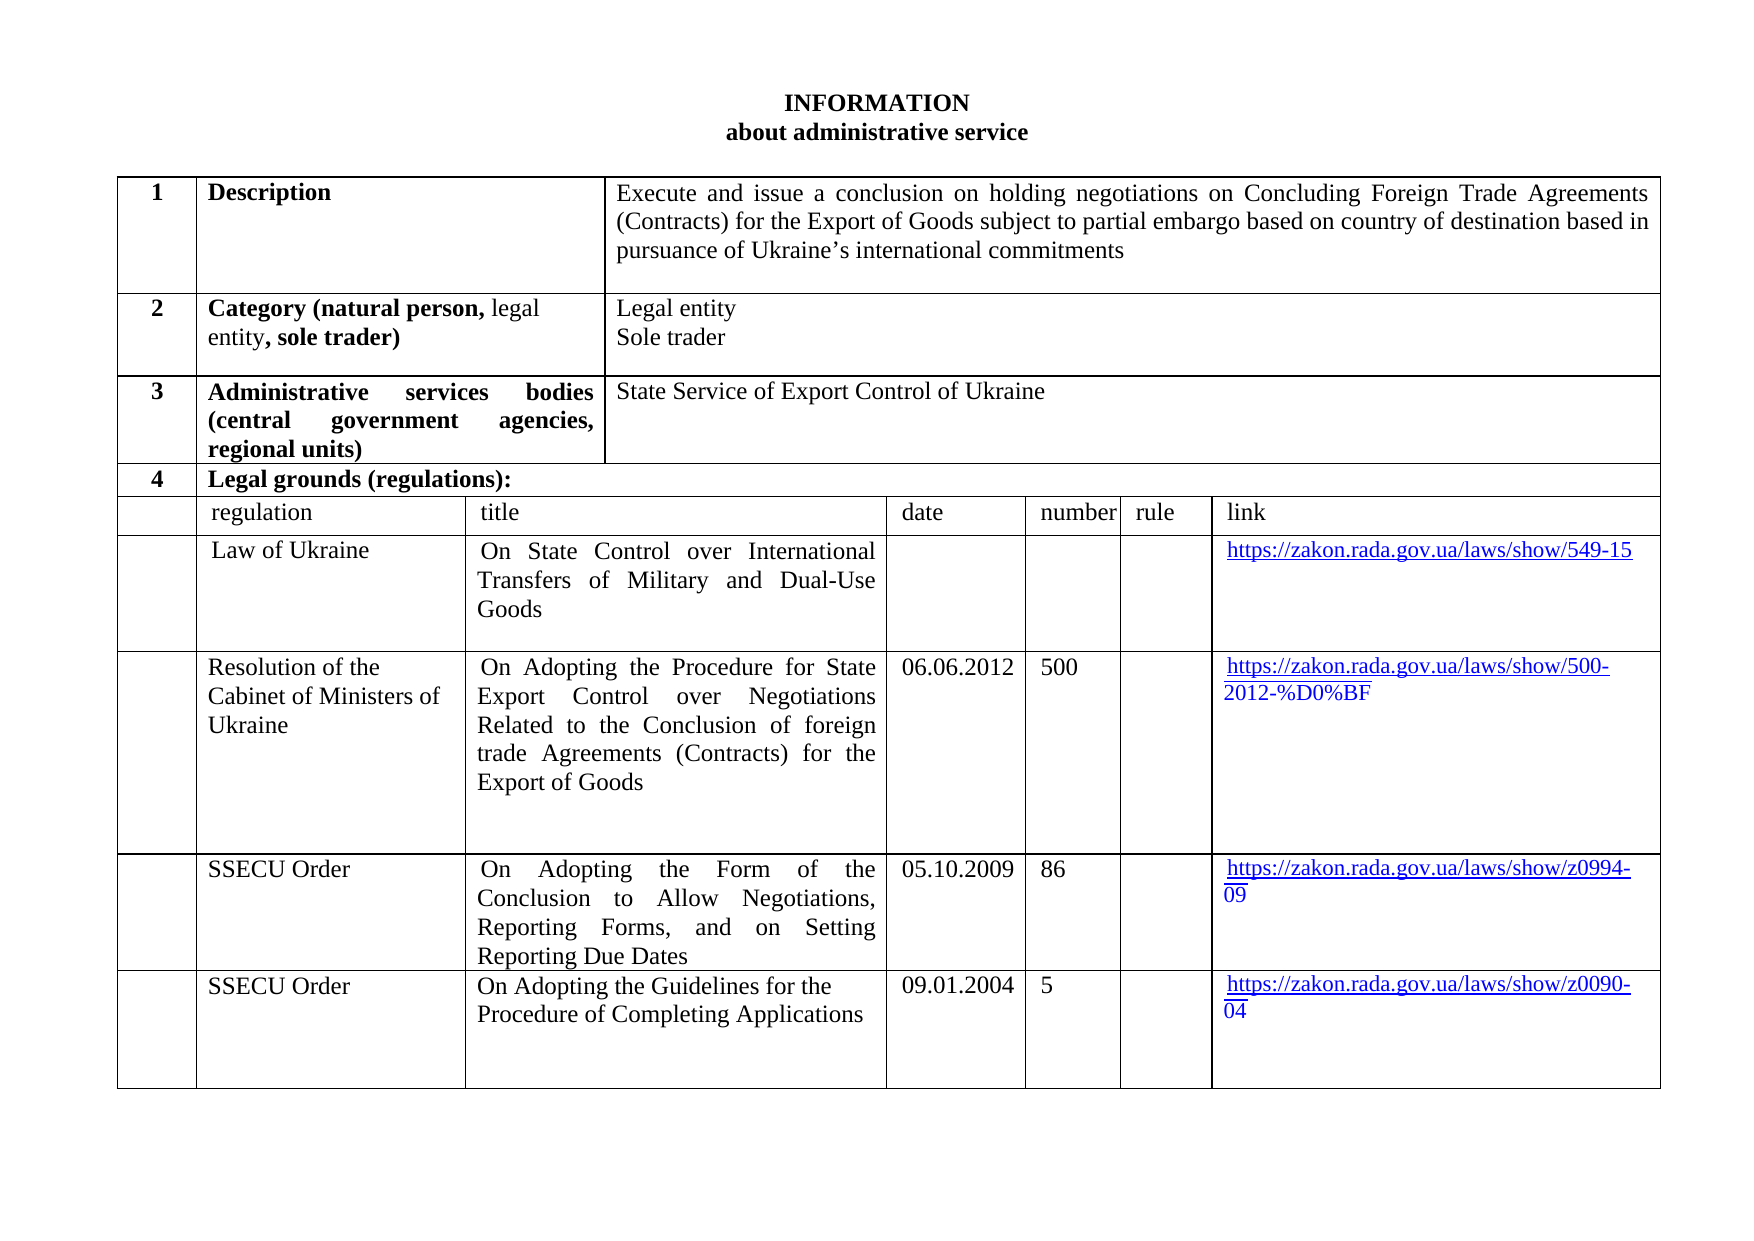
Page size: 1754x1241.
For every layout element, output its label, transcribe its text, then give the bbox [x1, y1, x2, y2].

table_header Description [197, 178, 604, 292]
table_header 1 [118, 178, 196, 292]
table_cell [118, 855, 196, 969]
table_cell number [1026, 497, 1120, 535]
table_cell https://zakon.rada.gov.ua/laws/show/z0090- 04 [1213, 971, 1660, 1088]
table_cell Administrative services bodies (central government agencies, regional units) [197, 377, 604, 463]
table_cell On Adopting the Guidelines for the Procedure of Completing Applications [466, 971, 886, 1088]
table_cell SSECU Order [197, 971, 465, 1088]
table_cell https://zakon.rada.gov.ua/laws/show/549-15 [1213, 536, 1660, 651]
table_cell 2 [118, 294, 196, 375]
table_cell 4 [118, 464, 196, 496]
table_cell https://zakon.rada.gov.ua/laws/show/500- 2012-%D0%BF [1213, 652, 1660, 853]
table_cell 06.06.2012 [887, 652, 1025, 853]
table_cell 3 [118, 377, 196, 463]
table_cell regulation [197, 497, 465, 535]
table_cell On Adopting the Procedure for State Export Control over Negotiations Related to the Conclusion of foreign trade Agreements (Contracts) for the Export of Goods [466, 652, 886, 853]
table_cell [1121, 652, 1211, 853]
table_cell Category (natural person, legal entity, sole trader) [197, 294, 604, 375]
table_cell [1121, 536, 1211, 651]
table_cell [1121, 855, 1211, 969]
table_cell 09.01.2004 [887, 971, 1025, 1088]
table_cell date [887, 497, 1025, 535]
table_cell https://zakon.rada.gov.ua/laws/show/z0994- 09 [1213, 855, 1660, 969]
subtitle INFORMATION [106, 88, 1648, 117]
table_cell title [466, 497, 886, 535]
table_cell [887, 536, 1025, 651]
table_cell 500 [1026, 652, 1120, 853]
table_cell [1121, 971, 1211, 1088]
table_cell rule [1121, 497, 1211, 535]
table_cell On Adopting the Form of the Conclusion to Allow Negotiations, Reporting Forms, and on Setting Reporting Due Dates [466, 855, 886, 969]
table_cell 5 [1026, 971, 1120, 1088]
table_cell link [1213, 497, 1660, 535]
table_cell SSECU Order [197, 855, 465, 969]
table_cell [118, 536, 196, 651]
text about administrative service [106, 117, 1648, 145]
table_cell 05.10.2009 [887, 855, 1025, 969]
table_cell [118, 497, 196, 535]
table_cell [1026, 536, 1120, 651]
table_cell Legal grounds (regulations): [197, 464, 1660, 496]
table_cell On State Control over International Transfers of Military and Dual-Use Goods [466, 536, 886, 651]
table_cell [118, 971, 196, 1088]
table_cell Resolution of the Cabinet of Ministers of Ukraine [197, 652, 465, 853]
table_header Execute and issue a conclusion on holding negotiations on Concluding Foreign Trade Agreements (Contracts) for the Export of Goods subject to partial embargo based on country of destination based in pursuance of Ukraine’s international commitments [606, 178, 1660, 292]
table_cell 86 [1026, 855, 1120, 969]
table_cell Law of Ukraine [197, 536, 465, 651]
table_cell Legal entity Sole trader [606, 294, 1660, 375]
table_cell [118, 652, 196, 853]
table_cell State Service of Export Control of Ukraine [606, 377, 1660, 463]
